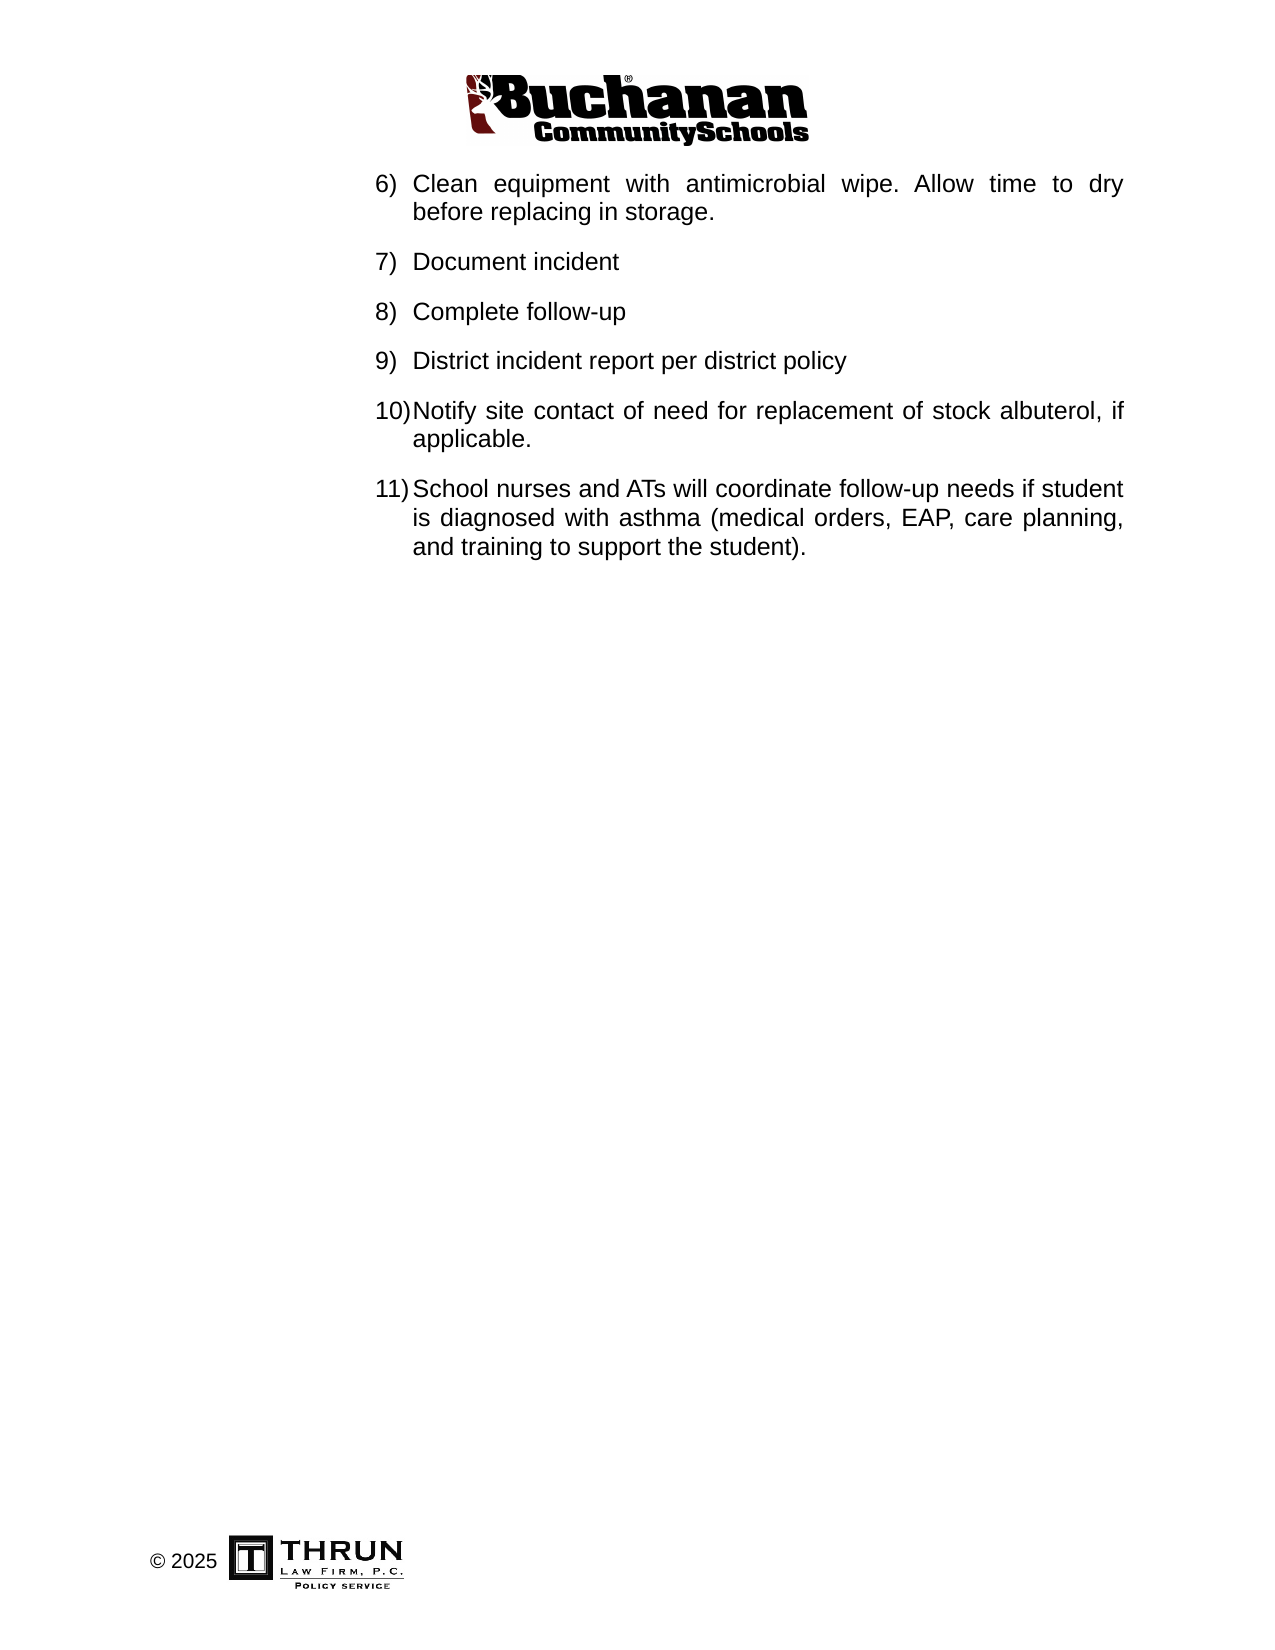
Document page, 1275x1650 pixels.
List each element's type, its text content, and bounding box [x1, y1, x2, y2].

picture [226, 1532, 406, 1592]
list Clean equipment with antimicrobial wipe. Allow time to dry before replacing in storage. [375, 169, 1125, 226]
list Document incident [375, 247, 1125, 276]
list District incident report per district policy [375, 346, 1125, 375]
list Notify site contact of need for replacement of stock albuterol, if applicable. [375, 396, 1125, 453]
picture [466, 75, 809, 146]
list School nurses and ATs will coordinate follow-up needs if student is diagnosed with asthma (medical orders, EAP, care planning, and training to support the student). [375, 474, 1125, 560]
list Complete follow-up [375, 297, 1125, 325]
